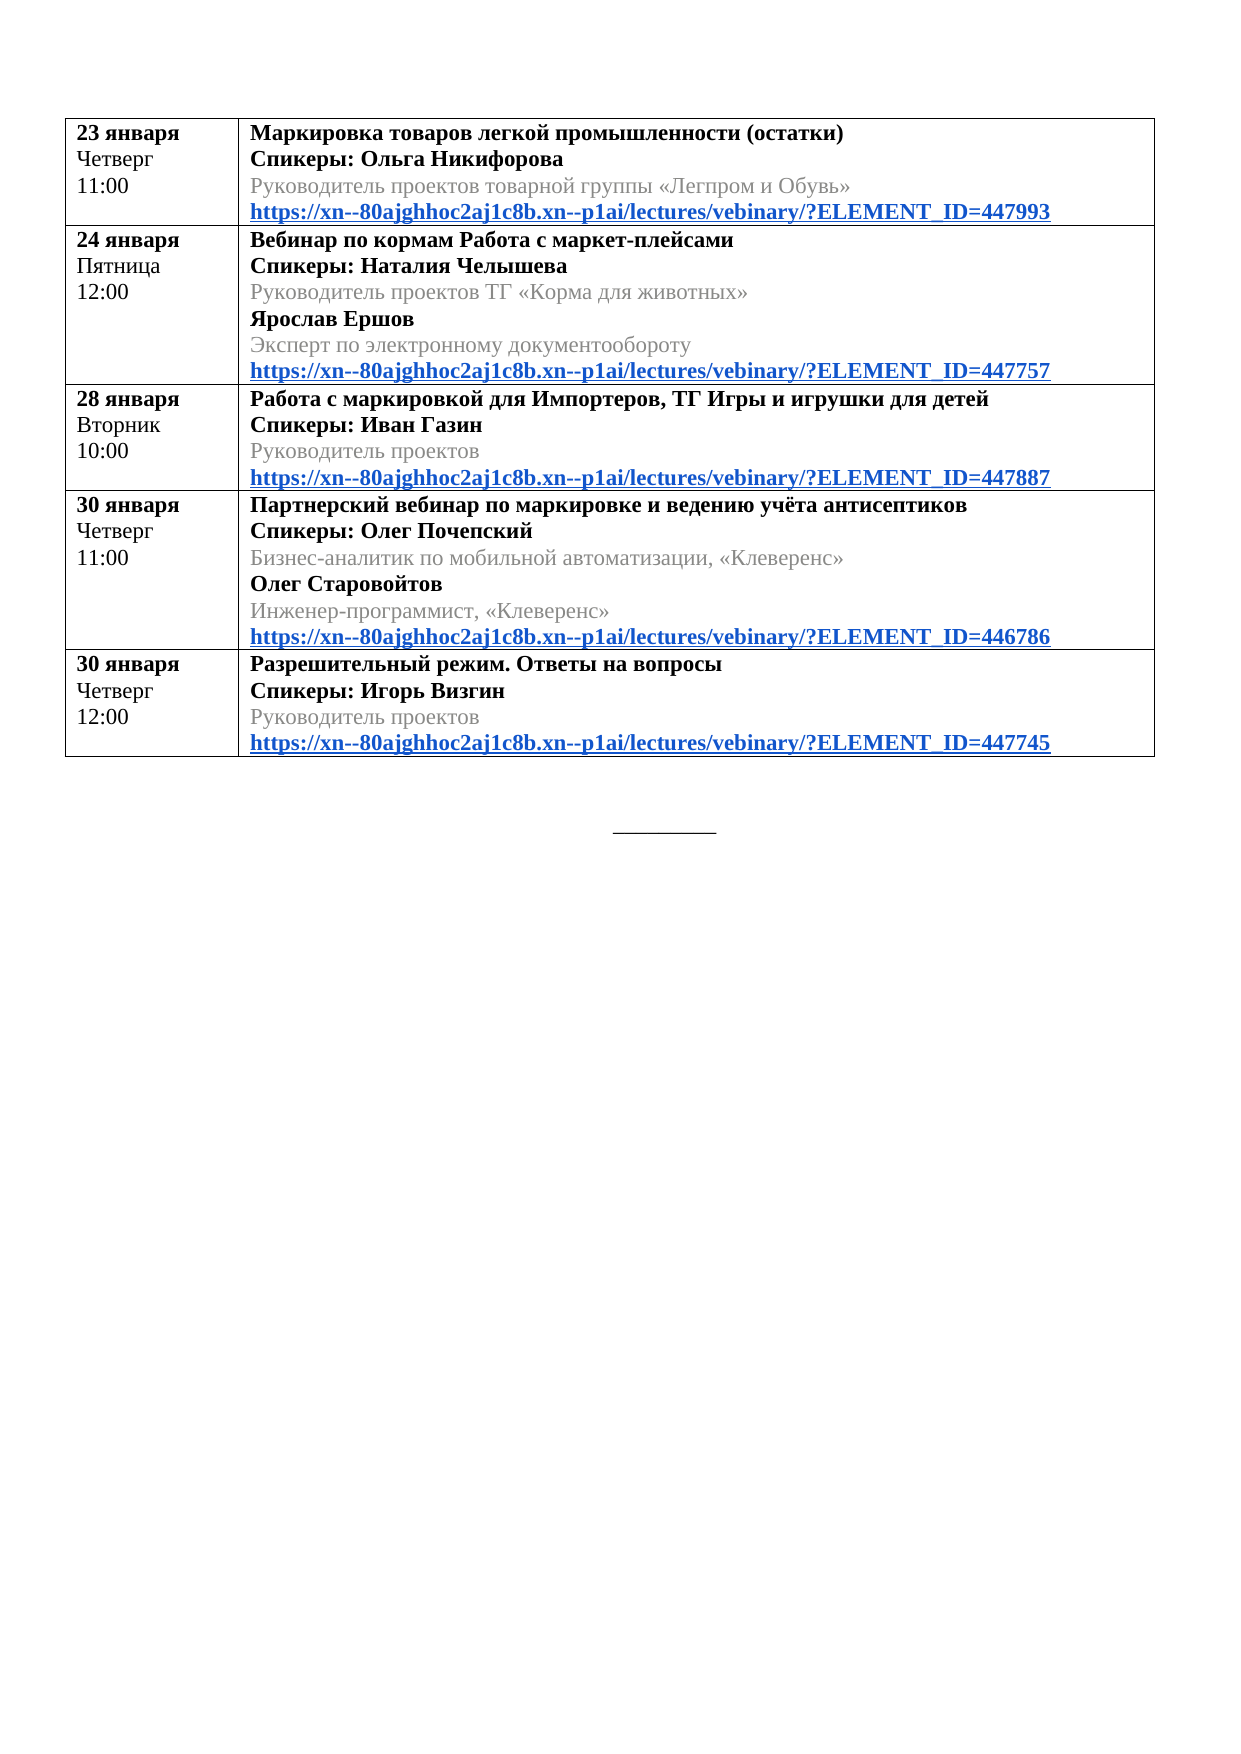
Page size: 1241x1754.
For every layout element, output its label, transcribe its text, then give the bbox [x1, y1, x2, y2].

table_cell 23 января Четверг 11:00 [66, 119, 238, 224]
table_cell 30 января Четверг 12:00 [66, 650, 238, 756]
table_cell 28 января Вторник 10:00 [66, 385, 238, 490]
table_cell Разрешительный режим. Ответы на вопросы Спикеры: Игорь Визгин Руководитель проектов https://xn--80ajghhoc2aj1c8b.xn--p1ai/lectures/vebinary/?ELEMENT_ID=447745 [239, 650, 1154, 756]
table_cell Работа с маркировкой для Импортеров, ТГ Игры и игрушки для детей Спикеры: Иван Газин Руководитель проектов https://xn--80ajghhoc2aj1c8b.xn--p1ai/lectures/vebinary/?ELEMENT_ID=447887 [239, 385, 1154, 490]
table_cell Вебинар по кормам Работа с маркет-плейсами Спикеры: Наталия Челышева Руководитель проектов ТГ «Корма для животных» Ярослав Ершов Эксперт по электронному документообороту https://xn--80ajghhoc2aj1c8b.xn--p1ai/lectures/vebinary/?ELEMENT_ID=447757 [239, 226, 1154, 384]
table_cell Маркировка товаров легкой промышленности (остатки) Спикеры: Ольга Никифорова Руководитель проектов товарной группы «Легпром и Обувь» https://xn--80ajghhoc2aj1c8b.xn--p1ai/lectures/vebinary/?ELEMENT_ID=447993 [239, 119, 1154, 224]
table_cell Партнерский вебинар по маркировке и ведению учёта антисептиков Спикеры: Олег Почепский Бизнес-аналитик по мобильной автоматизации, «Клеверенс» Олег Старовойтов Инженер-программист, «Клеверенс» https://xn--80ajghhoc2aj1c8b.xn--p1ai/lectures/vebinary/?ELEMENT_ID=446786 [239, 491, 1154, 649]
table_cell 30 января Четверг 11:00 [66, 491, 238, 649]
text _________ [177, 809, 1152, 836]
table_cell 24 января Пятница 12:00 [66, 226, 238, 384]
